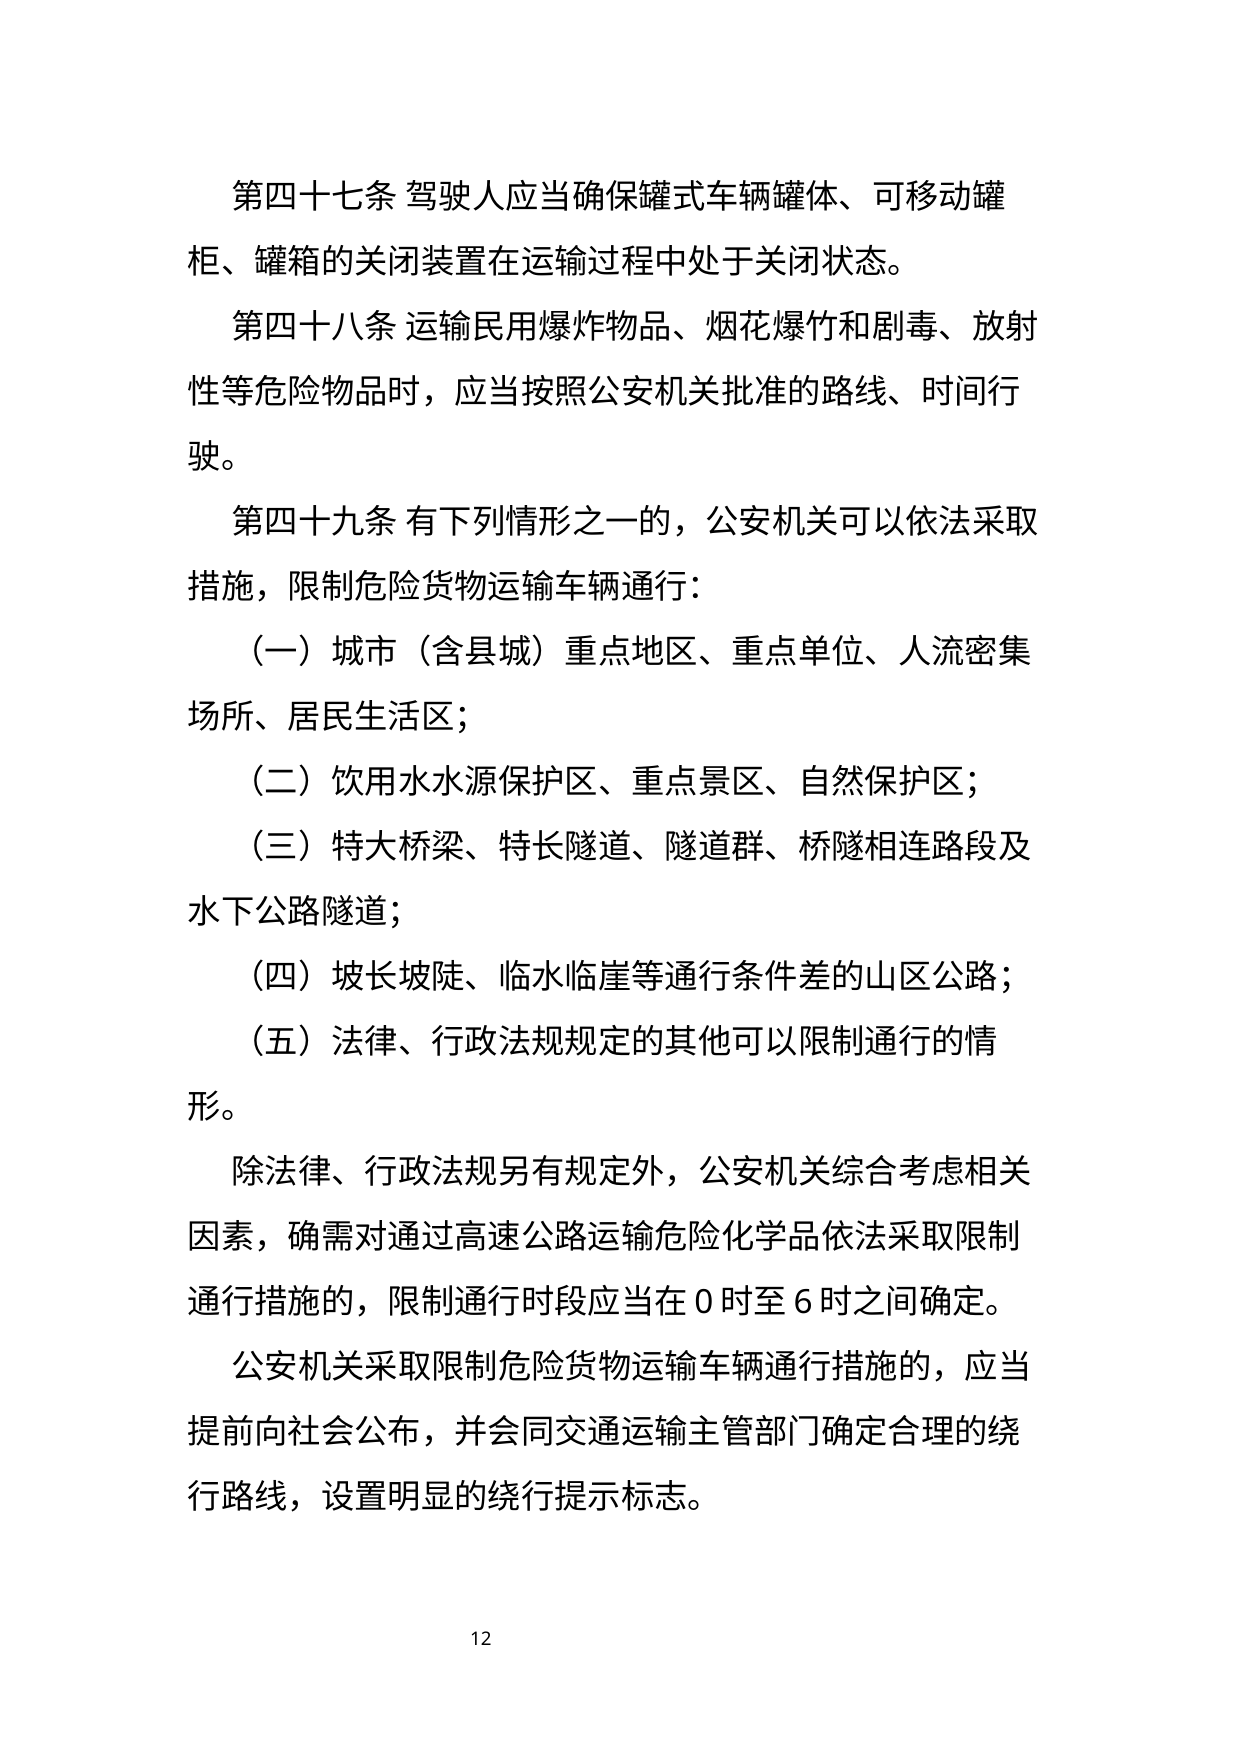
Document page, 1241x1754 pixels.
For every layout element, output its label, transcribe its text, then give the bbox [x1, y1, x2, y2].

text 除法律、行政法规另有规定外，公安机关综合考虑相关因素，确需对通过高速公路运输危险化学品依法采取限制通行措施的，限制通行时段应当在0时至6时之间确定。 [187, 1137, 1053, 1332]
text （三）特大桥梁、特长隧道、隧道群、桥隧相连路段及水下公路隧道； [187, 812, 1053, 942]
text （五）法律、行政法规规定的其他可以限制通行的情形。 [187, 1007, 1053, 1137]
text 第四十七条 驾驶人应当确保罐式车辆罐体、可移动罐柜、罐箱的关闭装置在运输过程中处于关闭状态。 [187, 162, 1053, 292]
text （一）城市（含县城）重点地区、重点单位、人流密集场所、居民生活区； [187, 617, 1053, 747]
text 第四十八条 运输民用爆炸物品、烟花爆竹和剧毒、放射性等危险物品时，应当按照公安机关批准的路线、时间行驶。 [187, 292, 1053, 487]
text （二）饮用水水源保护区、重点景区、自然保护区； [187, 747, 1053, 812]
text 第四十九条 有下列情形之一的，公安机关可以依法采取措施，限制危险货物运输车辆通行： [187, 487, 1053, 617]
text （四）坡长坡陡、临水临崖等通行条件差的山区公路； [187, 942, 1053, 1007]
text 公安机关采取限制危险货物运输车辆通行措施的，应当提前向社会公布，并会同交通运输主管部门确定合理的绕行路线，设置明显的绕行提示标志。 [187, 1332, 1053, 1527]
